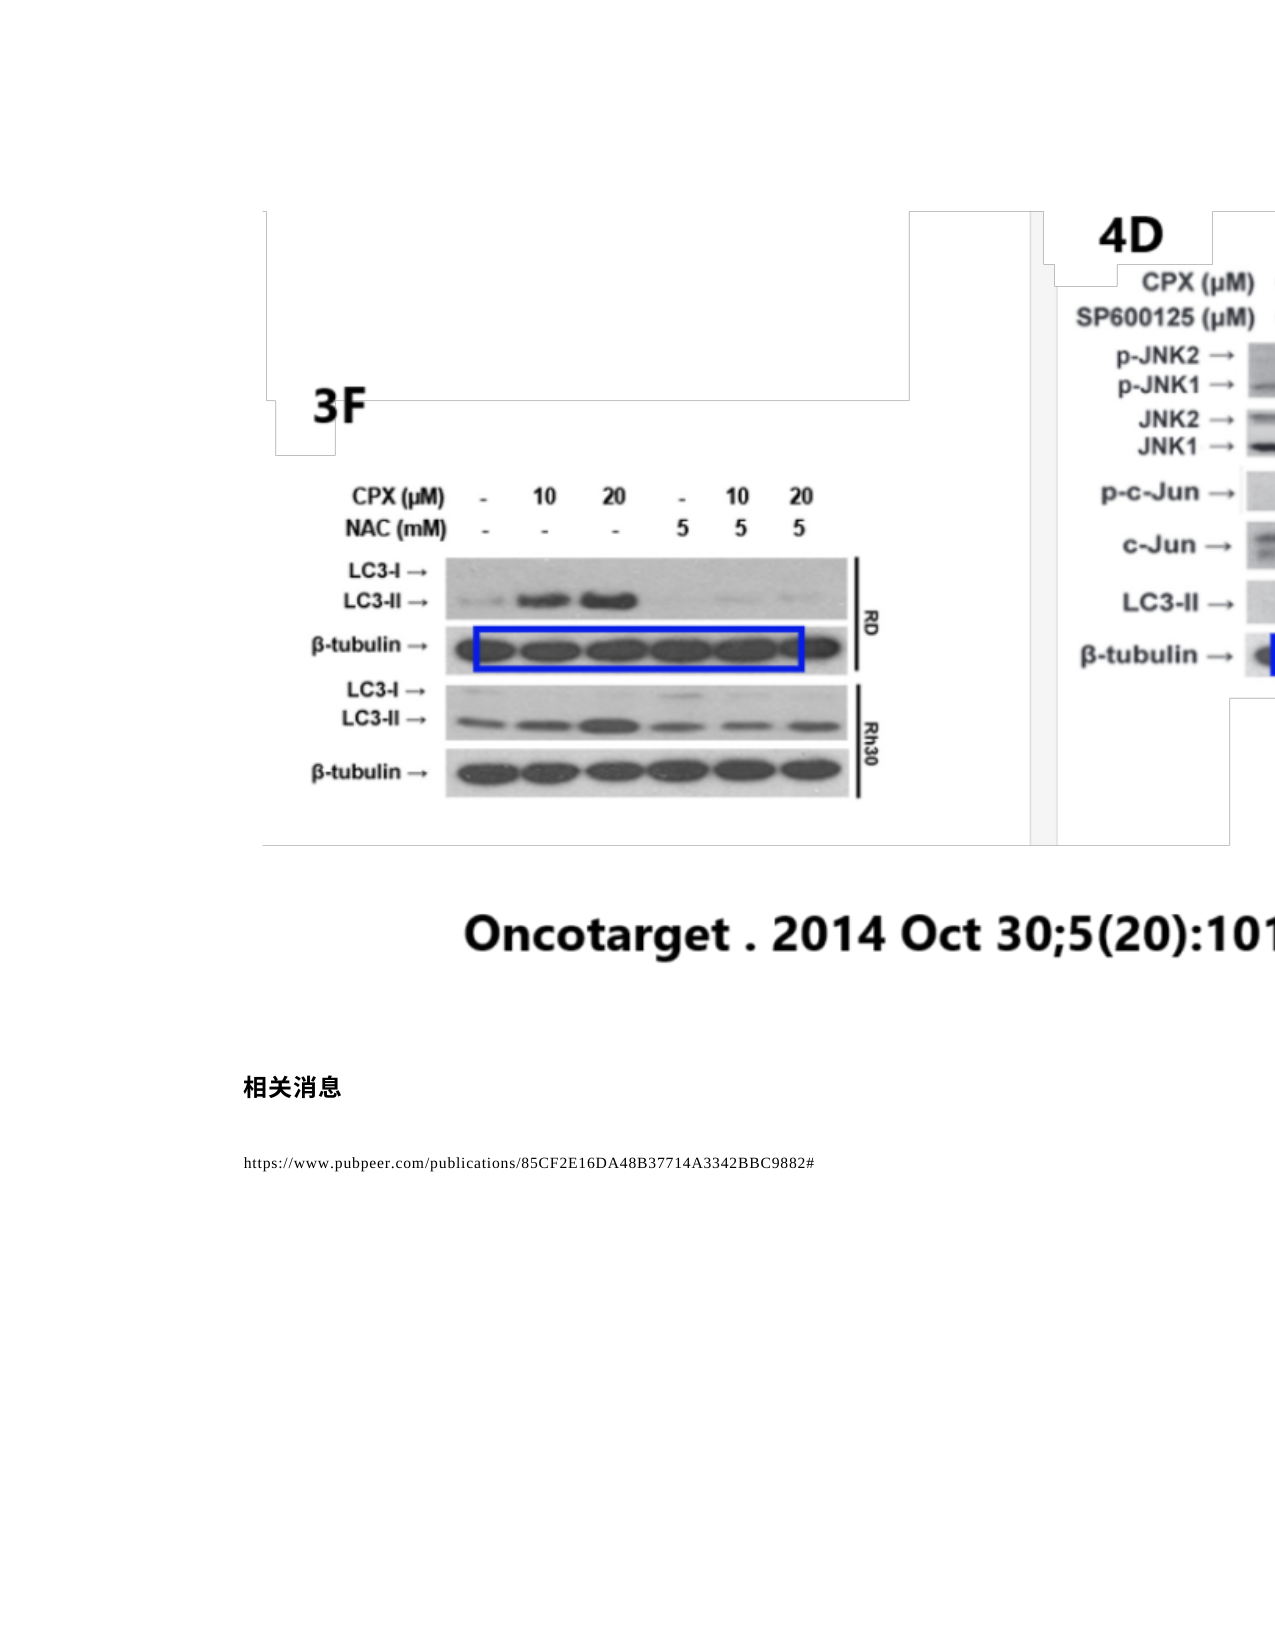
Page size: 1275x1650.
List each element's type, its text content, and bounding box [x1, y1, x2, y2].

picture [262, 150, 1275, 1035]
text 相关消息 [244, 1059, 1031, 1103]
text https://www.pubpeer.com/publications/85CF2E16DA48B37714A3342BBC9882# [244, 1128, 1031, 1172]
